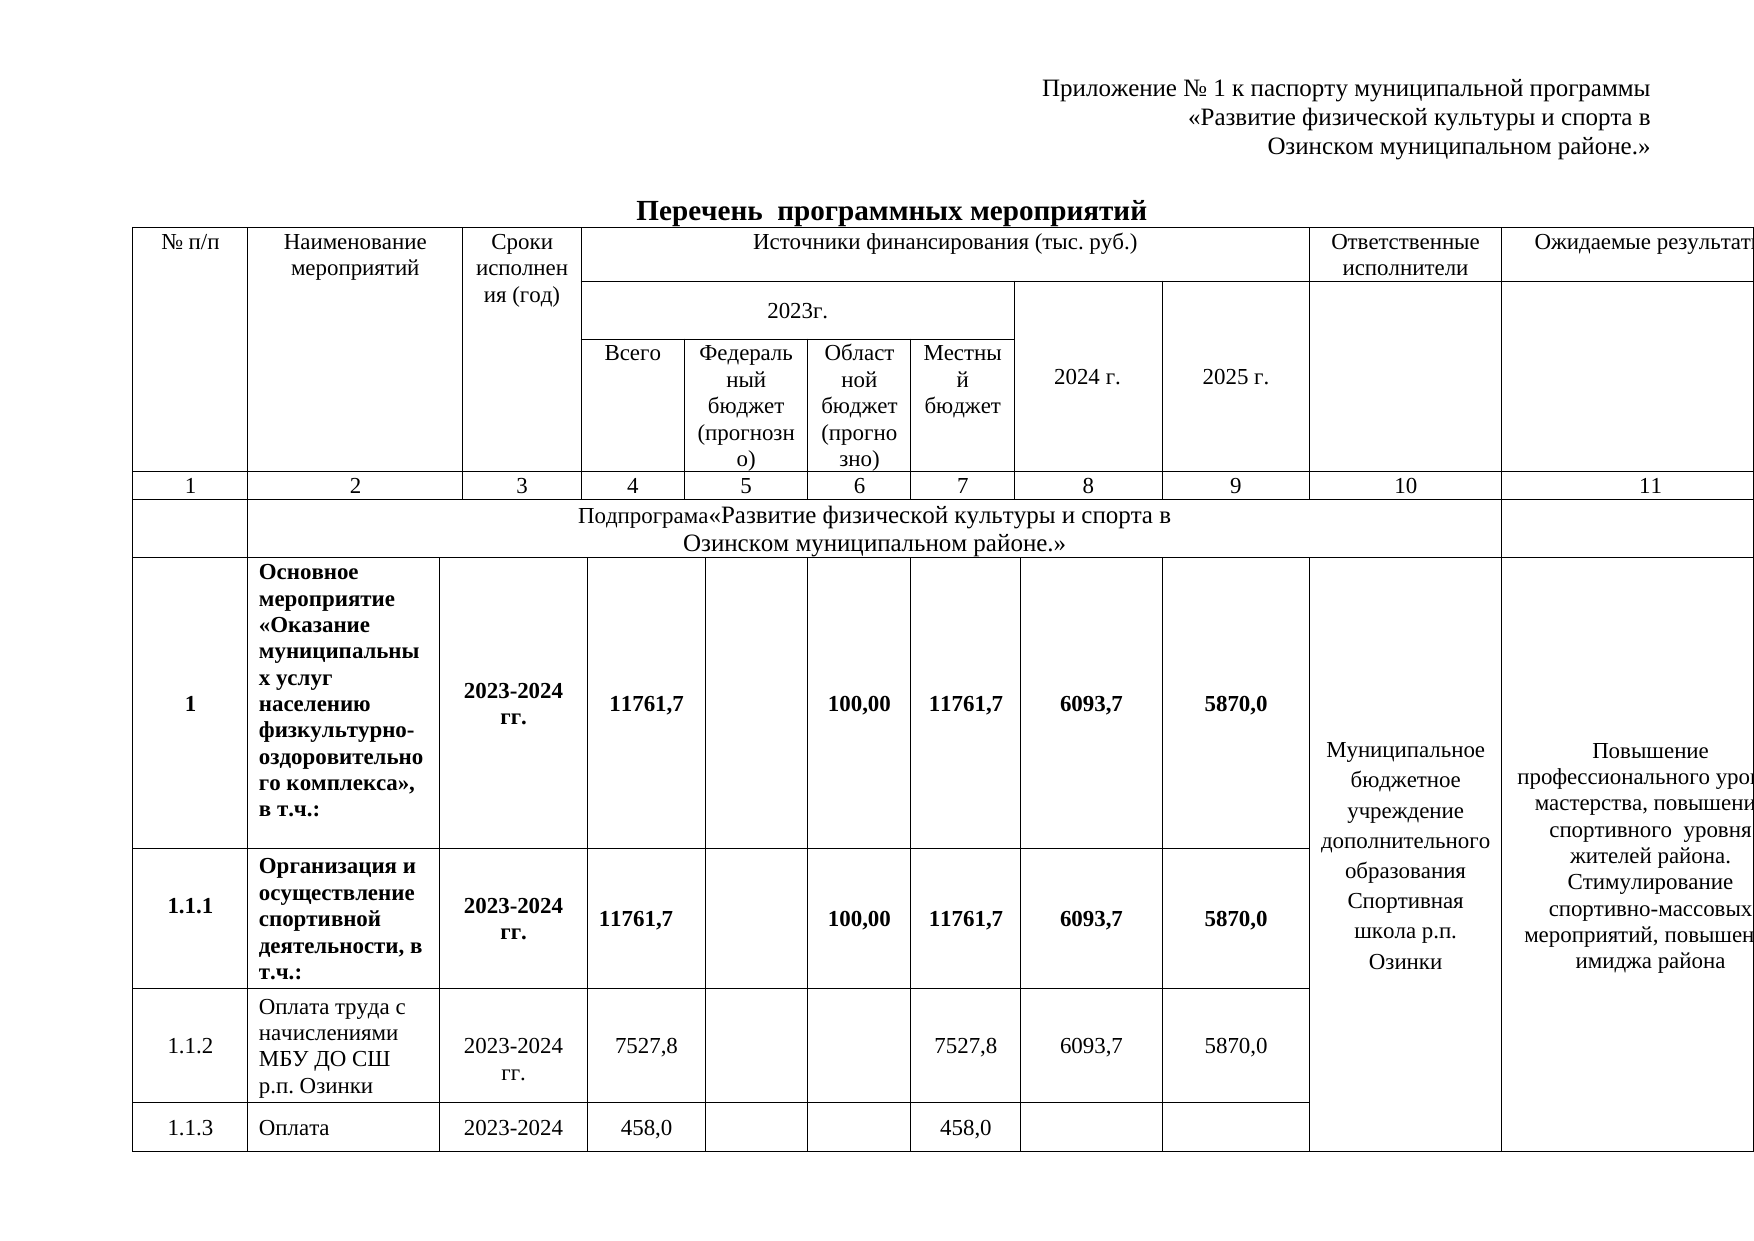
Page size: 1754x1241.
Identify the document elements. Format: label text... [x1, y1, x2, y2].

table_cell Местный бюджет [911, 340, 1014, 471]
table_cell Областной бюджет (прогнозно) [808, 340, 910, 471]
table_header Сроки исполнения (год) [463, 228, 581, 471]
table_cell 1 [133, 558, 247, 848]
table_cell 7527,8 [588, 989, 705, 1102]
text Перечень программных мероприятий [133, 193, 1651, 227]
table_cell 10 [1310, 472, 1501, 499]
text «Развитие физической культуры и спорта в [133, 102, 1651, 131]
table_cell 2 [248, 472, 462, 499]
table_cell [706, 989, 807, 1102]
table_cell 458,0 [911, 1103, 1020, 1151]
table_cell 11761,7 [911, 558, 1020, 848]
table_cell 2023-2024 гг. [440, 558, 587, 848]
table_header Ожидаемые результаты [1502, 228, 1753, 281]
table_cell Повышение профессионального уровня мастерства, повышение спортивного уровня жителей района. Стимулирование спортивно-массовых мероприятий, повышение имиджа района [1502, 558, 1753, 1151]
table_cell 6093,7 [1021, 849, 1162, 988]
table_cell Оплата труда с начислениями МБУ ДО СШ р.п. Озинки [248, 989, 439, 1102]
table_cell Федеральный бюджет (прогнозно) [685, 340, 807, 471]
table_cell [1310, 282, 1501, 471]
table_cell [808, 989, 910, 1102]
table_cell 1.1.2 [133, 989, 247, 1102]
table_cell 4 [582, 472, 684, 499]
table_cell [706, 558, 807, 848]
table_cell [706, 1103, 807, 1151]
text Приложение № 1 к паспорту муниципальной программы [133, 73, 1651, 102]
table_cell 8 [1015, 472, 1162, 499]
table_header Источники финансирования (тыс. руб.) [582, 228, 1309, 281]
table_cell Всего [582, 340, 684, 471]
table_cell [706, 849, 807, 988]
table_cell 6093,7 [1021, 989, 1162, 1102]
table_cell 1.1.3 [133, 1103, 247, 1151]
table_cell 7527,8 [911, 989, 1020, 1102]
table_cell 2023г. [582, 282, 1014, 338]
table_cell [1163, 1103, 1309, 1151]
table_cell 9 [1163, 472, 1309, 499]
table_cell 11761,7 [588, 849, 705, 988]
table_cell 1 [133, 472, 247, 499]
table_cell [1502, 282, 1753, 471]
table_header Наименование мероприятий [248, 228, 462, 471]
table_header № п/п [133, 228, 247, 471]
table_cell [133, 500, 247, 557]
table_cell [1502, 500, 1753, 557]
table_cell 2023-2024 гг. [440, 849, 587, 988]
table_cell 2023-2024 гг. [440, 1103, 587, 1151]
table_cell 11761,7 [588, 558, 705, 848]
table_cell 7 [911, 472, 1014, 499]
table_cell 2025 г. [1163, 282, 1309, 471]
table_cell 100,00 [808, 849, 910, 988]
table_cell 458,0 [588, 1103, 705, 1151]
table_cell Организация и осуществление спортивной деятельности, в т.ч.: [248, 849, 439, 988]
table_cell 11761,7 [911, 849, 1020, 988]
table_cell Подпрограма«Развитие физической культуры и спорта в Озинском муниципальном районе.» [248, 500, 1501, 557]
table_cell 3 [463, 472, 581, 499]
table_cell 5870,0 [1163, 989, 1309, 1102]
table_cell Муниципальное бюджетное учреждение дополнительного образования Спортивная школа р.п. Озинки [1310, 558, 1501, 1151]
table_cell Основное мероприятие «Оказание муниципальных услуг населению физкультурно-оздоровительного комплекса», в т.ч.: [248, 558, 439, 848]
table_cell 6 [808, 472, 910, 499]
table_cell 5 [685, 472, 807, 499]
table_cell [248, 1103, 439, 1151]
text Озинском муниципальном районе.» [133, 131, 1651, 160]
table_cell 6093,7 [1021, 558, 1162, 848]
table_cell 11 [1502, 472, 1753, 499]
table_cell 2023-2024 гг. [440, 989, 587, 1102]
table_cell [808, 1103, 910, 1151]
table_cell 5870,0 [1163, 849, 1309, 988]
table_cell [1021, 1103, 1162, 1151]
table_cell 5870,0 [1163, 558, 1309, 848]
table_cell 100,00 [808, 558, 910, 848]
table_cell 2024 г. [1015, 282, 1162, 471]
table_cell 1.1.1 [133, 849, 247, 988]
table_header Ответственные исполнители [1310, 228, 1501, 281]
